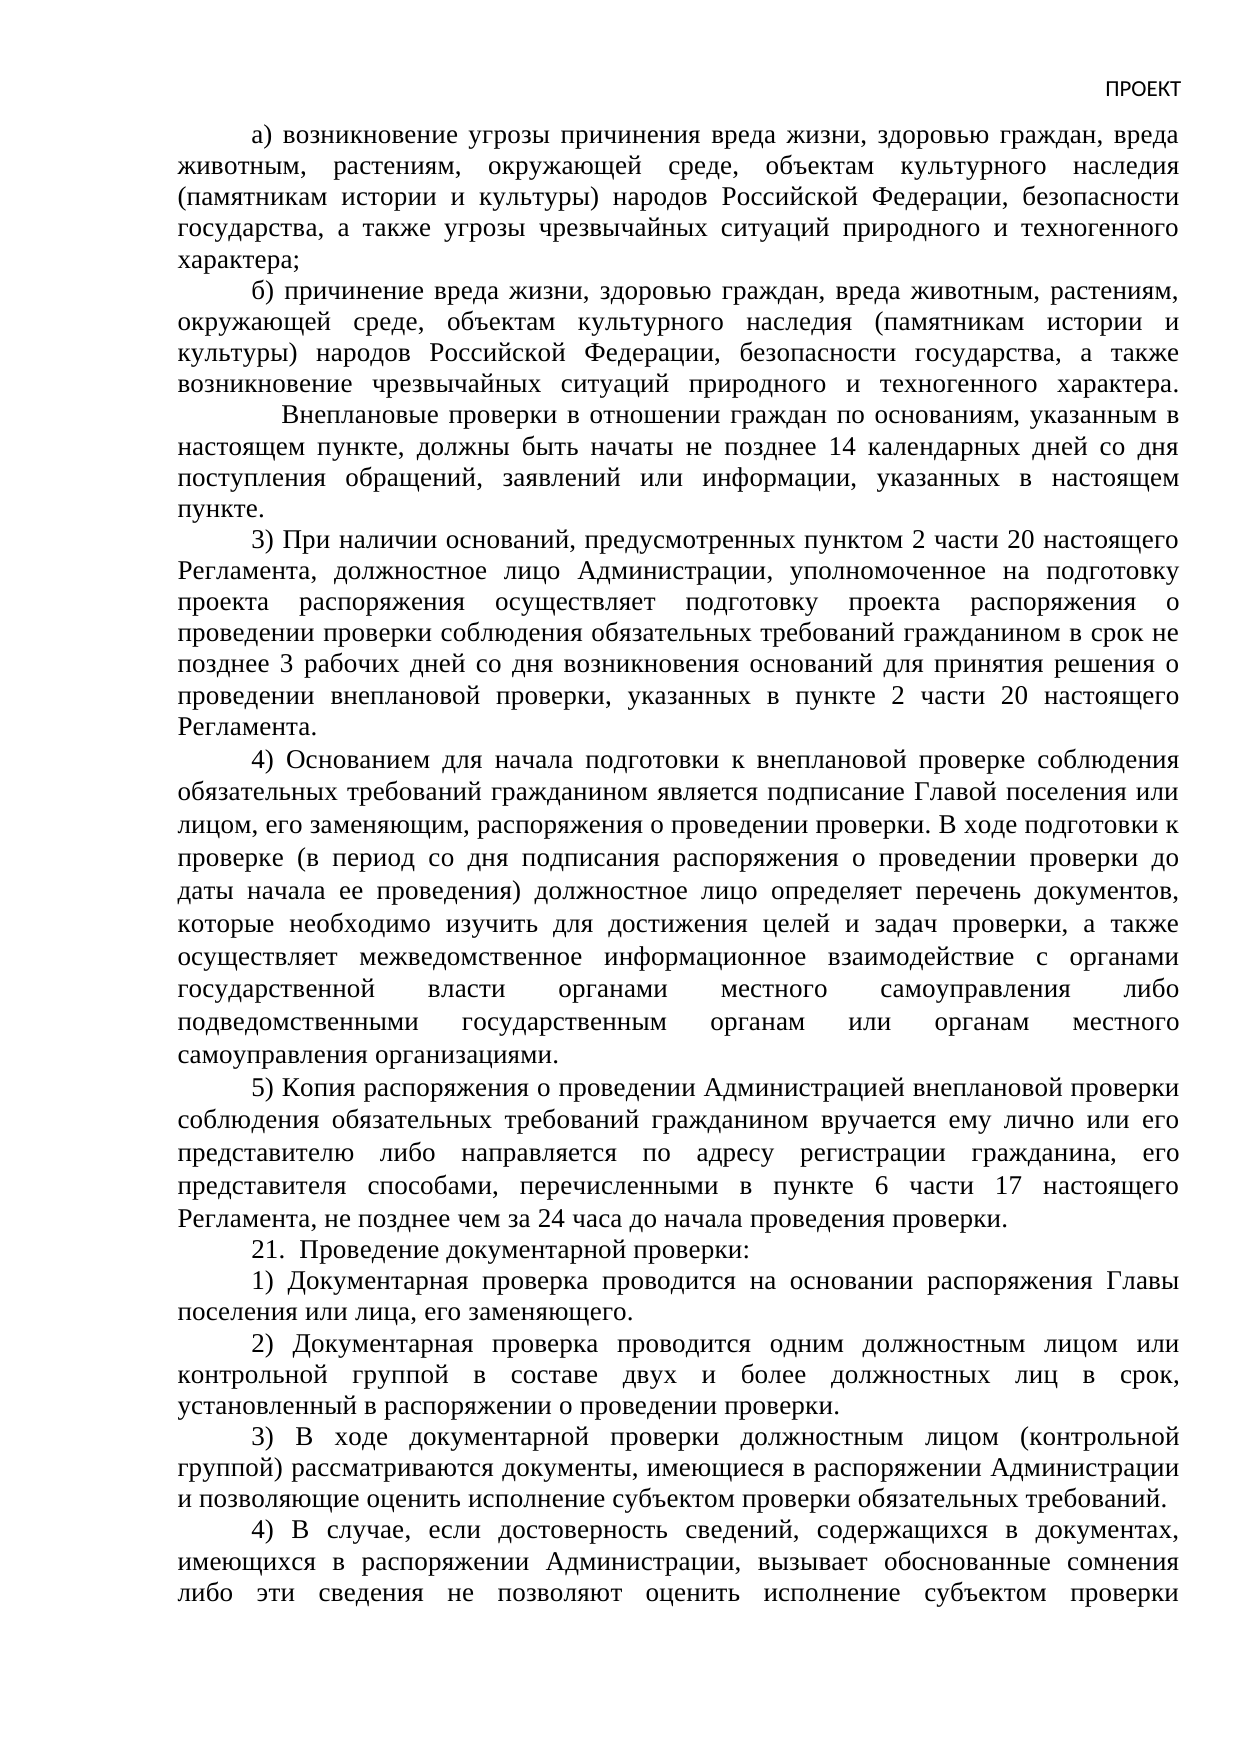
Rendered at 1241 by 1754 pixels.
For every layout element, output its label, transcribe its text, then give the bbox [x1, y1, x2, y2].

text 21. Проведение документарной проверки: [177, 1233, 1181, 1264]
text 3) В ходе документарной проверки должностным лицом (контрольной группой) рассматриваются документы, имеющиеся в распоряжении Администрации и позволяющие оценить исполнение субъектом проверки обязательных требований. [177, 1420, 1181, 1513]
text 4) Основанием для начала подготовки к внеплановой проверке соблюдения обязательных требований гражданином является подписание Главой поселения или лицом, его заменяющим, распоряжения о проведении проверки. В ходе подготовки к проверке (в период со дня подписания распоряжения о проведении проверки до даты начала ее проведения) должностное лицо определяет перечень документов, которые необходимо изучить для достижения целей и задач проверки, а также осуществляет межведомственное информационное взаимодействие с органами государственной власти органами местного самоуправления либо подведомственными государственным органам или органам местного самоуправления организациями. [177, 741, 1181, 1069]
text 1) Документарная проверка проводится на основании распоряжения Главы поселения или лица, его заменяющего. [177, 1264, 1181, 1327]
text б) причинение вреда жизни, здоровью граждан, вреда животным, растениям, окружающей среде, объектам культурного наследия (памятникам истории и культуры) народов Российской Федерации, безопасности государства, а также возникновение чрезвычайных ситуаций природного и техногенного характера. Внеплановые проверки в отношении граждан по основаниям, указанным в настоящем пункте, должны быть начаты не позднее 14 календарных дней со дня поступления обращений, заявлений или информации, указанных в настоящем пункте. [177, 274, 1181, 523]
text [177, 1513, 1181, 1607]
text а) возникновение угрозы причинения вреда жизни, здоровью граждан, вреда животным, растениям, окружающей среде, объектам культурного наследия (памятникам истории и культуры) народов Российской Федерации, безопасности государства, а также угрозы чрезвычайных ситуаций природного и техногенного характера; [177, 118, 1181, 274]
text 2) Документарная проверка проводится одним должностным лицом или контрольной группой в составе двух и более должностных лиц в срок, установленный в распоряжении о проведении проверки. [177, 1327, 1181, 1420]
text 5) Копия распоряжения о проведении Администрацией внеплановой проверки соблюдения обязательных требований гражданином вручается ему лично или его представителю либо направляется по адресу регистрации гражданина, его представителя способами, перечисленными в пункте 6 части 17 настоящего Регламента, не позднее чем за 24 часа до начала проведения проверки. [177, 1069, 1181, 1233]
text 3) При наличии оснований, предусмотренных пунктом 2 части 20 настоящего Регламента, должностное лицо Администрации, уполномоченное на подготовку проекта распоряжения осуществляет подготовку проекта распоряжения о проведении проверки соблюдения обязательных требований гражданином в срок не позднее 3 рабочих дней со дня возникновения оснований для принятия решения о проведении внеплановой проверки, указанных в пункте 2 части 20 настоящего Регламента. [177, 523, 1181, 741]
